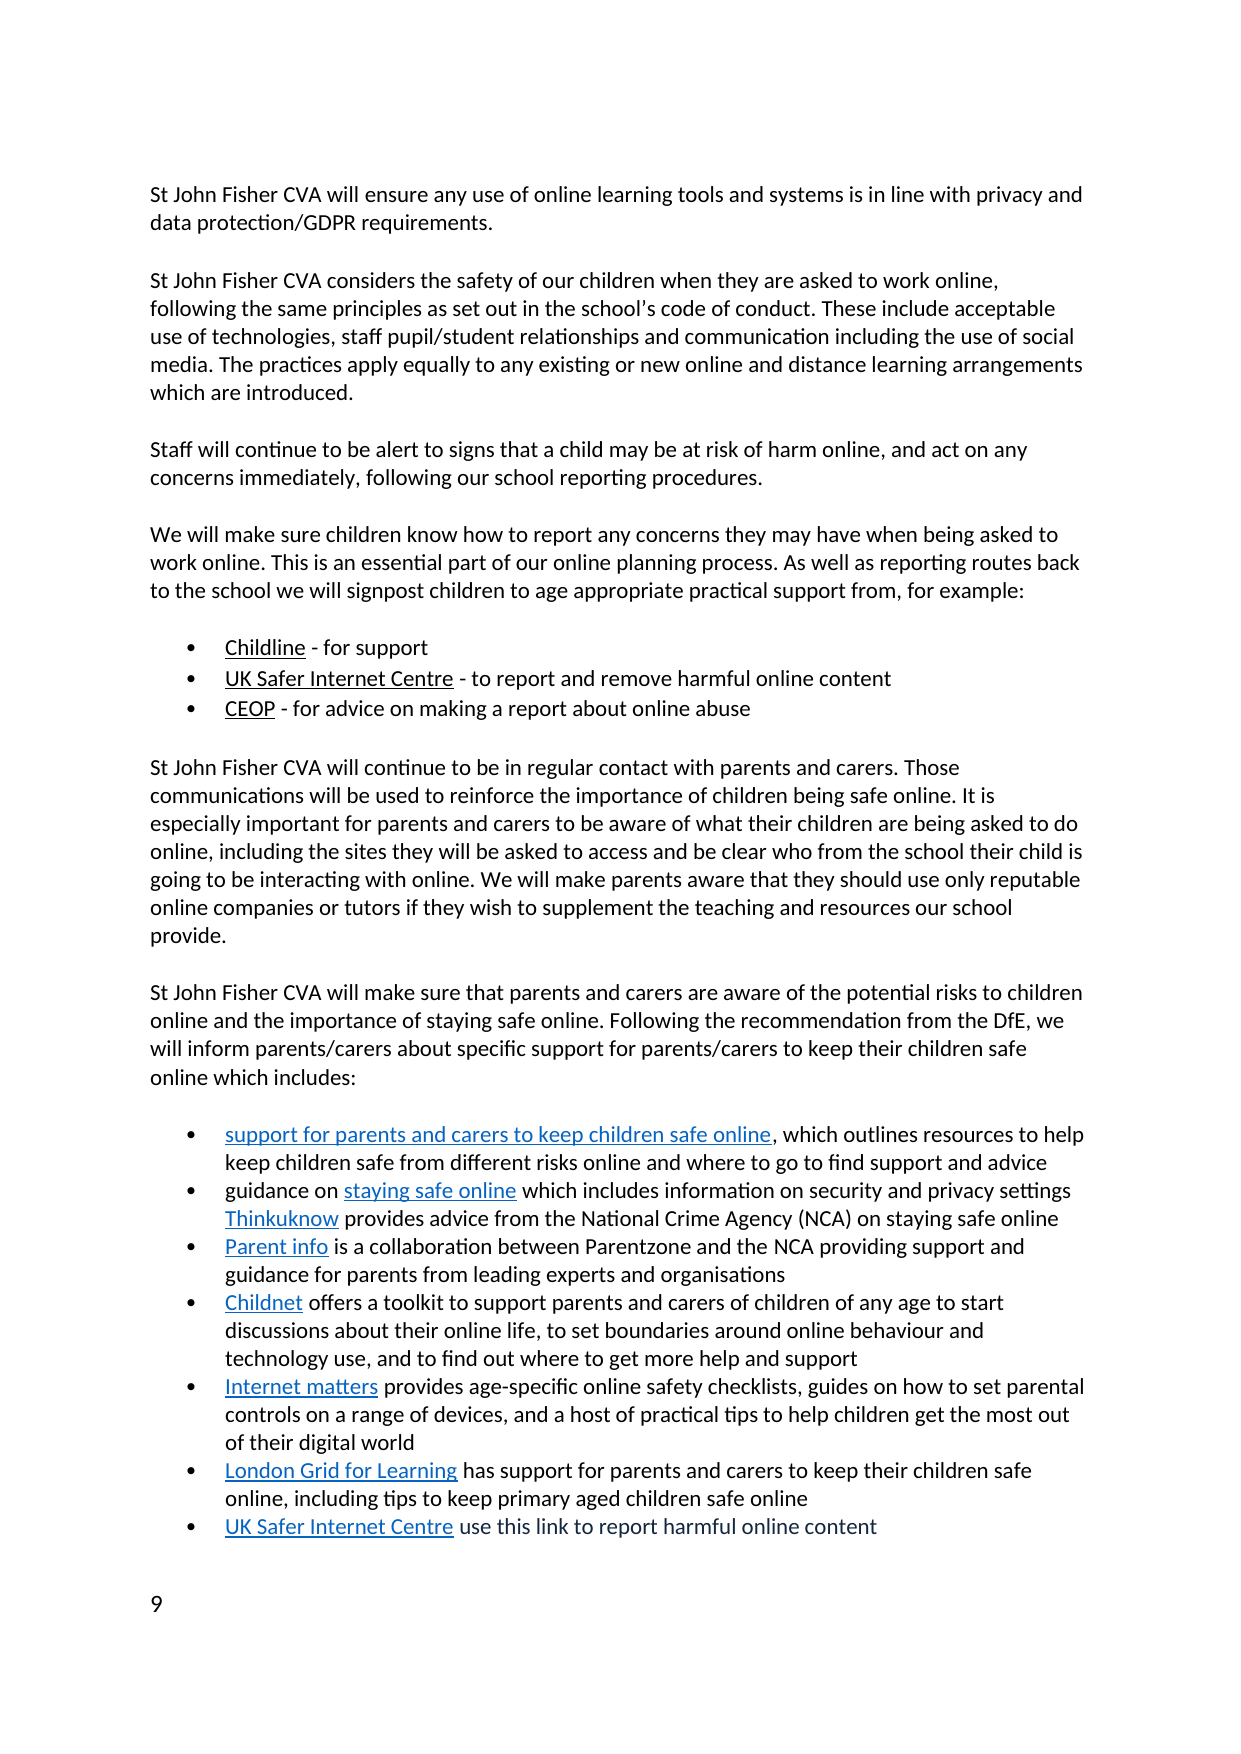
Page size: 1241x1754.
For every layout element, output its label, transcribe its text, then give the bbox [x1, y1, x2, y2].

text We will make sure children know how to report any concerns they may have when being asked to work online. This is an essential part of our online planning process. As well as reporting routes back to the school we will signpost children to age appropriate practical support from, for example: [150, 520, 1090, 604]
text St John Fisher CVA considers the safety of our children when they are asked to work online, following the same principles as set out in the school’s code of conduct. These include acceptable use of technologies, staff pupil/student relationships and communication including the use of social media. The practices apply equally to any existing or new online and distance learning arrangements which are introduced. [150, 266, 1090, 406]
list UK Safer Internet Centre use this link to report harmful online content [187, 1512, 1090, 1540]
text Staff will continue to be alert to signs that a child may be at risk of harm online, and act on any concerns immediately, following our school reporting procedures. [150, 435, 1090, 491]
list UK Safer Internet Centre - to report and remove harmful online content [187, 664, 1090, 692]
list Internet matters provides age-specific online safety checklists, guides on how to set parental controls on a range of devices, and a host of practical tips to help children get the most out of their digital world [187, 1372, 1090, 1456]
list guidance on staying safe online which includes information on security and privacy settings Thinkuknow provides advice from the National Crime Agency (NCA) on staying safe online [187, 1176, 1090, 1232]
list CEOP - for advice on making a report about online abuse [187, 694, 1090, 722]
list London Grid for Learning has support for parents and carers to keep their children safe online, including tips to keep primary aged children safe online [187, 1456, 1090, 1512]
text St John Fisher CVA will ensure any use of online learning tools and systems is in line with privacy and data protection/GDPR requirements. [150, 181, 1090, 237]
list support for parents and carers to keep children safe online, which outlines resources to help keep children safe from different risks online and where to go to find support and advice [187, 1120, 1090, 1176]
text St John Fisher CVA will make sure that parents and carers are aware of the potential risks to children online and the importance of staying safe online. Following the recommendation from the DfE, we will inform parents/carers about specific support for parents/carers to keep their children safe online which includes: [150, 978, 1090, 1091]
list Parent info is a collaboration between Parentzone and the NCA providing support and guidance for parents from leading experts and organisations [187, 1232, 1090, 1288]
list Childnet offers a toolkit to support parents and carers of children of any age to start discussions about their online life, to set boundaries around online behaviour and technology use, and to find out where to get more help and support [187, 1288, 1090, 1372]
text St John Fisher CVA will continue to be in regular contact with parents and carers. Those communications will be used to reinforce the importance of children being safe online. It is especially important for parents and carers to be aware of what their children are being asked to do online, including the sites they will be asked to access and be clear who from the school their child is going to be interacting with online. We will make parents aware that they should use only reputable online companies or tutors if they wish to supplement the teaching and resources our school provide. [150, 753, 1090, 949]
list Childline - for support [187, 633, 1090, 661]
